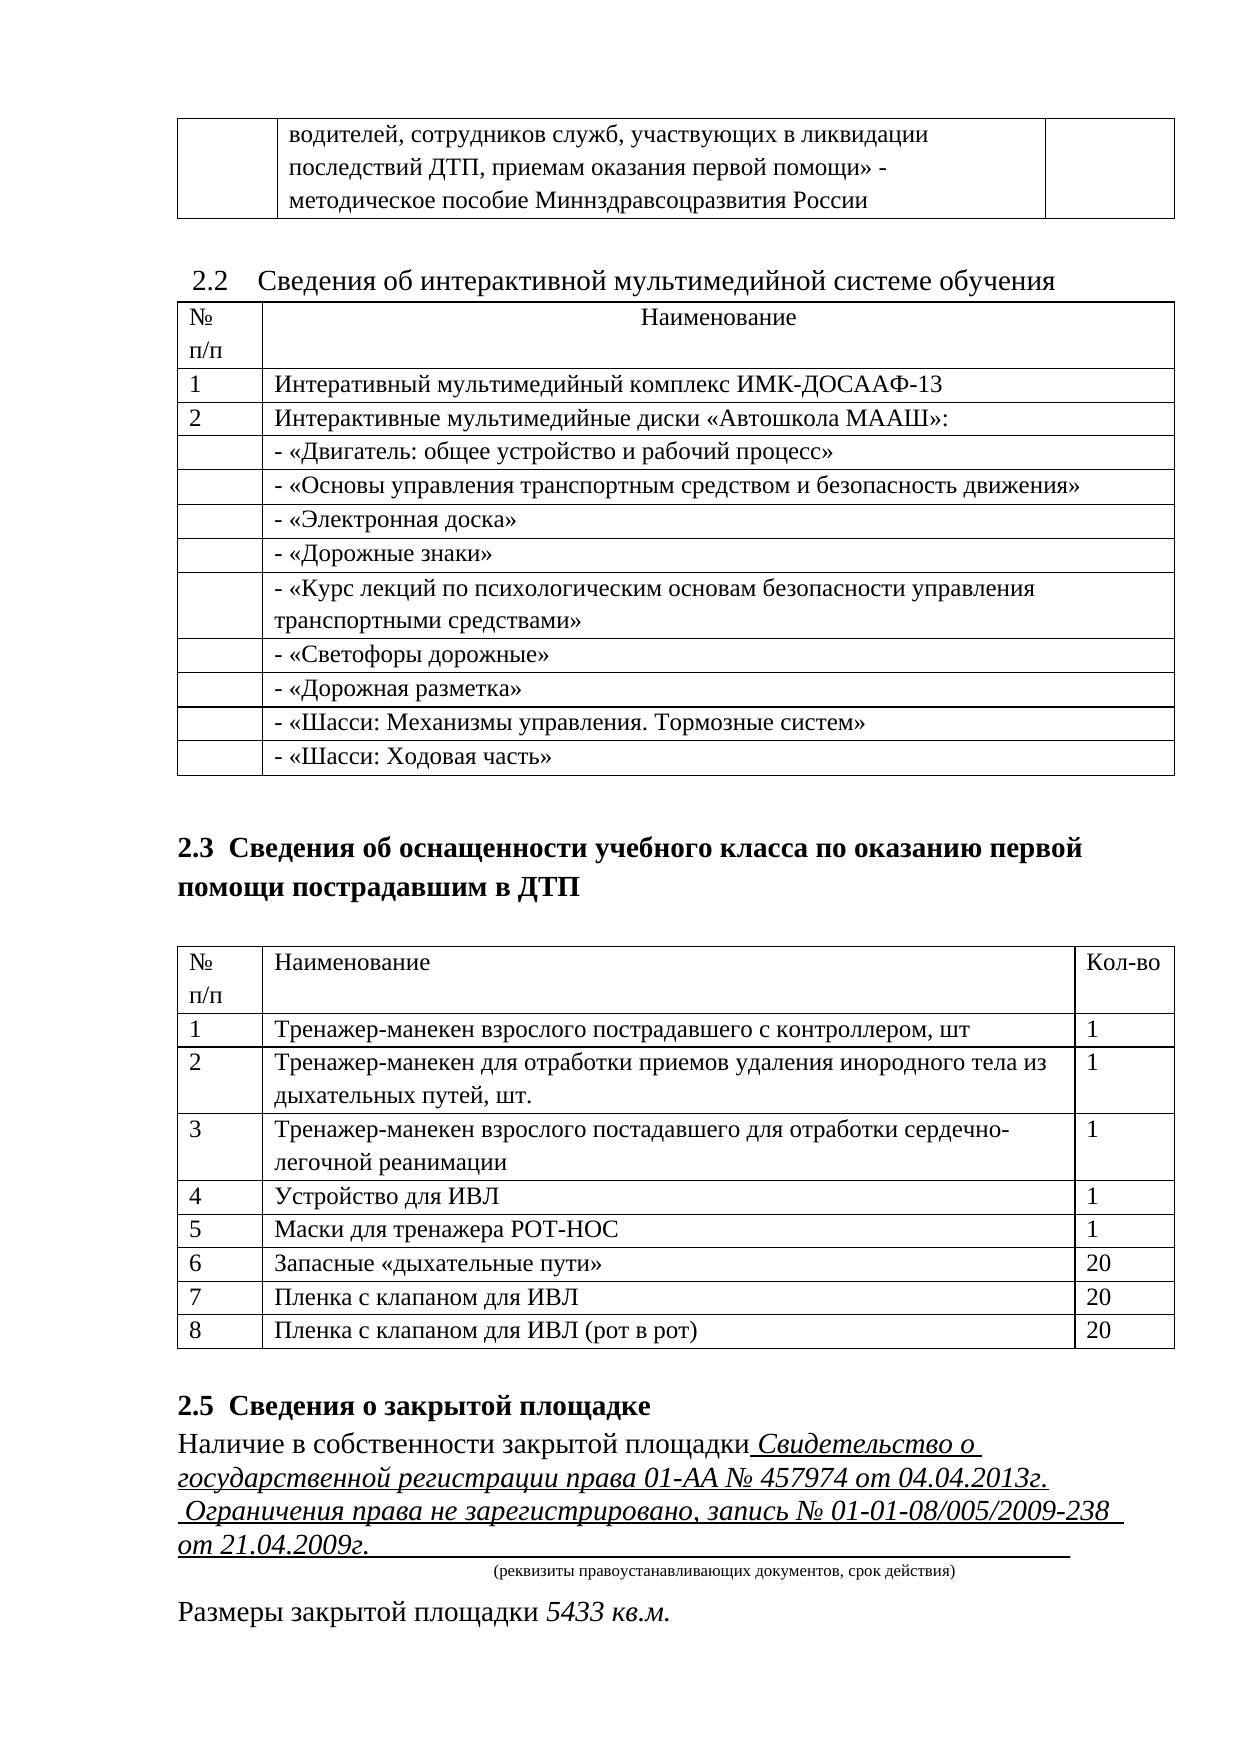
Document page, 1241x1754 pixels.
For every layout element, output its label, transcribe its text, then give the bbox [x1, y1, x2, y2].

table_cell [178, 539, 262, 572]
table_header Кол-во [1076, 947, 1174, 1013]
table_cell Тренажер-манекен для отработки приемов удаления инородного тела из дыхательных путей, шт. [263, 1048, 1074, 1113]
table_cell - «Двигатель: общее устройство и рабочий процесс» [263, 436, 1174, 469]
table_cell 1 [1076, 1048, 1174, 1113]
table_cell [178, 470, 262, 503]
table_cell Пленка с клапаном для ИВЛ (рот в рот) [263, 1315, 1074, 1348]
table_cell Тренажер-манекен взрослого постадавшего для отработки сердечно-легочной реанимации [263, 1114, 1074, 1180]
table_header Наименование [263, 303, 1174, 368]
table_cell - «Шасси: Ходовая часть» [263, 741, 1174, 774]
table_header № п/п [178, 303, 262, 368]
table_cell 1 [178, 1014, 262, 1046]
text 2.2 Сведения об интерактивной мультимедийной системе обучения [177, 263, 1152, 296]
text (реквизиты правоустанавливающих документов, срок действия) [177, 1560, 1152, 1594]
table_cell 6 [178, 1248, 262, 1281]
table_cell [178, 741, 262, 774]
table_cell [178, 708, 262, 740]
table_cell - «Дорожные знаки» [263, 539, 1174, 572]
table_cell 4 [178, 1181, 262, 1213]
table_cell - «Основы управления транспортным средством и безопасность движения» [263, 470, 1174, 503]
table_cell Маски для тренажера РОТ-НОС [263, 1215, 1074, 1247]
table_cell 1 [178, 369, 262, 402]
text Ограничения права не зарегистрировано, запись № 01-01-08/005/2009-238 от 21.04.2009г.________________________________________________ [177, 1493, 1152, 1560]
table_cell - «Курс лекций по психологическим основам безопасности управления транспортными средствами» [263, 573, 1174, 638]
table_cell 2 [178, 1048, 262, 1113]
table_cell - «Дорожная разметка» [263, 673, 1174, 706]
table_cell [178, 573, 262, 638]
table_cell 20 [1076, 1315, 1174, 1348]
table_cell Интеративный мультимедийный комплекс ИМК-ДОСААФ-13 [263, 369, 1174, 402]
table_cell [178, 639, 262, 672]
text 2.3 Сведения об оснащенности учебного класса по оказанию первой помощи пострадавшим в ДТП [177, 831, 1152, 903]
table_header Наименование [263, 947, 1074, 1013]
text 2.5 Сведения о закрытой площадке [177, 1388, 1152, 1421]
table_cell 7 [178, 1282, 262, 1314]
table_cell Тренажер-манекен взрослого пострадавшего с контроллером, шт [263, 1014, 1074, 1046]
table_cell 1 [1076, 1014, 1174, 1046]
table_cell - «Шасси: Механизмы управления. Тормозные систем» [263, 708, 1174, 740]
table_cell Запасные «дыхательные пути» [263, 1248, 1074, 1281]
table_cell 13 [178, 119, 277, 218]
table_cell [178, 436, 262, 469]
table_cell - «Электронная доска» [263, 505, 1174, 537]
table_cell 3 [178, 1114, 262, 1180]
table_cell Интерактивные мультимедийные диски «Автошкола МААШ»: [263, 403, 1174, 435]
table_cell Пленка с клапаном для ИВЛ [263, 1282, 1074, 1314]
table_cell Устройство для ИВЛ [263, 1181, 1074, 1213]
table_cell - «Светофоры дорожные» [263, 639, 1174, 672]
table_cell [178, 505, 262, 537]
table_cell 1 [1076, 1181, 1174, 1213]
table_cell 1 [1076, 1114, 1174, 1180]
table_cell 2 [178, 403, 262, 435]
table_cell 8 [178, 1315, 262, 1348]
table_cell 20 [1076, 1248, 1174, 1281]
table_header № п/п [178, 947, 262, 1013]
table_cell [178, 673, 262, 706]
table_cell 1 [1076, 1215, 1174, 1247]
table_cell 5 [178, 1215, 262, 1247]
table_cell 20 [1076, 1282, 1174, 1314]
text Размеры закрытой площадки 5433 кв.м. [177, 1594, 1152, 1627]
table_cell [278, 119, 1045, 218]
table_cell 1 [1046, 119, 1174, 218]
text Наличие в собственности закрытой площадки Свидетельство о государственной регистрации права 01-АА № 457974 от 04.04.2013г. [177, 1426, 1152, 1493]
